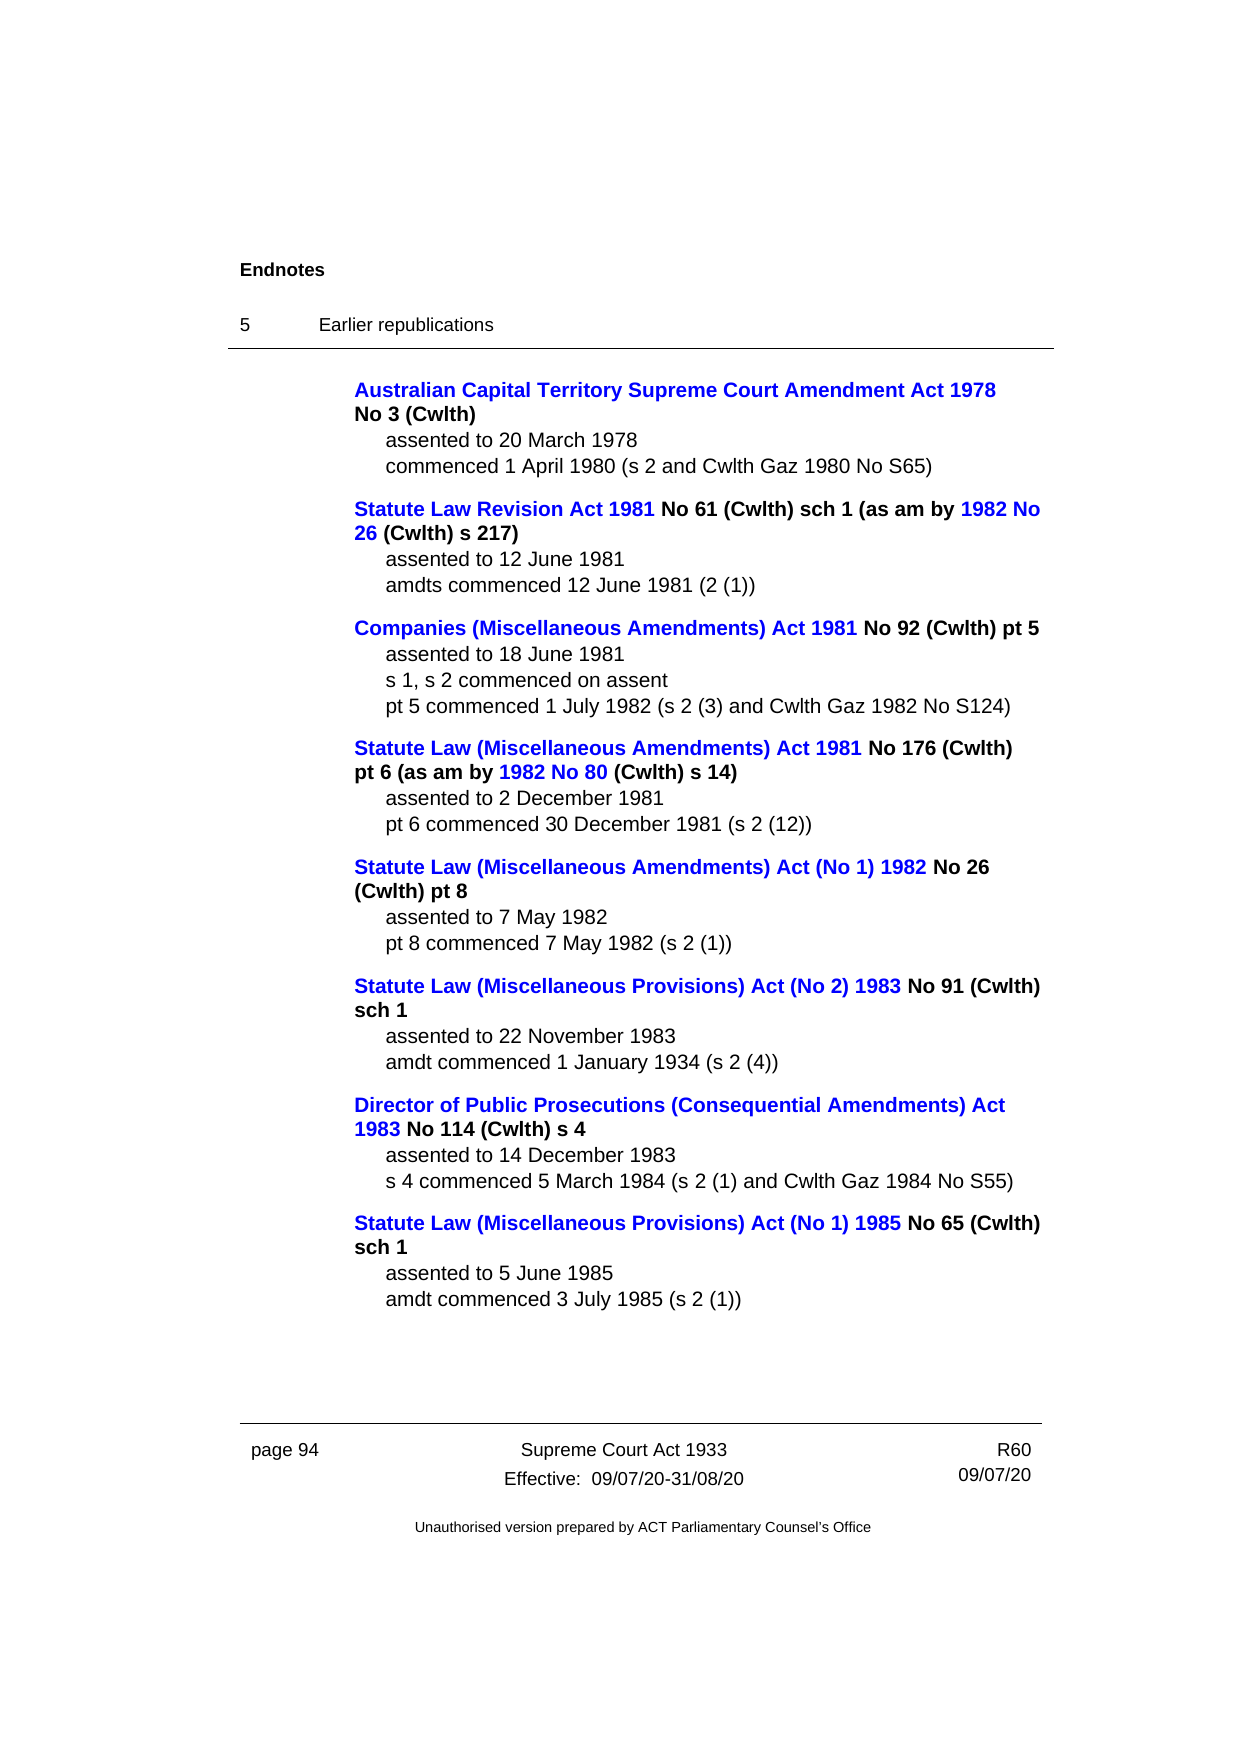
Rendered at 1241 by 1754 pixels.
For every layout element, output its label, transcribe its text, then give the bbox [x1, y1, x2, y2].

text assented to 22 November 1983 [385, 1024, 1042, 1048]
text commenced 1 April 1980 (s 2 and Cwlth Gaz 1980 No S65) [385, 454, 1042, 478]
text assented to 12 June 1981 [385, 547, 1042, 571]
text assented to 14 December 1983 [385, 1142, 1042, 1166]
text Director of Public Prosecutions (Consequential Amendments) Act 1983 No 114 (Cwlth) s 4 [354, 1092, 1042, 1140]
text amdts commenced 12 June 1981 (2 (1)) [385, 573, 1042, 597]
text Statute Law (Miscellaneous Amendments) Act 1981 No 176 (Cwlth) pt 6 (as am by 1982 No 80 (Cwlth) s 14) [354, 736, 1042, 784]
text amdt commenced 1 January 1934 (s 2 (4)) [385, 1050, 1042, 1074]
text Statute Law (Miscellaneous Provisions) Act (No 1) 1985 No 65 (Cwlth) sch 1 [354, 1211, 1042, 1259]
text Statute Law Revision Act 1981 No 61 (Cwlth) sch 1 (as am by 1982 No 26 (Cwlth) s 217) [354, 497, 1042, 544]
text Statute Law (Miscellaneous Amendments) Act (No 1) 1982 No 26 (Cwlth) pt 8 [354, 855, 1042, 903]
text assented to 18 June 1981 [385, 641, 1042, 665]
text s 4 commenced 5 March 1984 (s 2 (1) and Cwlth Gaz 1984 No S55) [385, 1168, 1042, 1192]
text Statute Law (Miscellaneous Provisions) Act (No 2) 1983 No 91 (Cwlth) sch 1 [354, 974, 1042, 1022]
text assented to 20 March 1978 [385, 428, 1042, 452]
text pt 8 commenced 7 May 1982 (s 2 (1)) [385, 931, 1042, 955]
text s 1, s 2 commenced on assent [385, 667, 1042, 691]
text assented to 7 May 1982 [385, 905, 1042, 929]
text pt 6 commenced 30 December 1981 (s 2 (12)) [385, 812, 1042, 836]
text amdt commenced 3 July 1985 (s 2 (1)) [385, 1287, 1042, 1311]
text assented to 2 December 1981 [385, 786, 1042, 810]
text Companies (Miscellaneous Amendments) Act 1981 No 92 (Cwlth) pt 5 [354, 615, 1042, 639]
text assented to 5 June 1985 [385, 1261, 1042, 1285]
text Australian Capital Territory Supreme Court Amendment Act 1978 No 3 (Cwlth) [354, 378, 1042, 426]
text pt 5 commenced 1 July 1982 (s 2 (3) and Cwlth Gaz 1982 No S124) [385, 693, 1042, 717]
